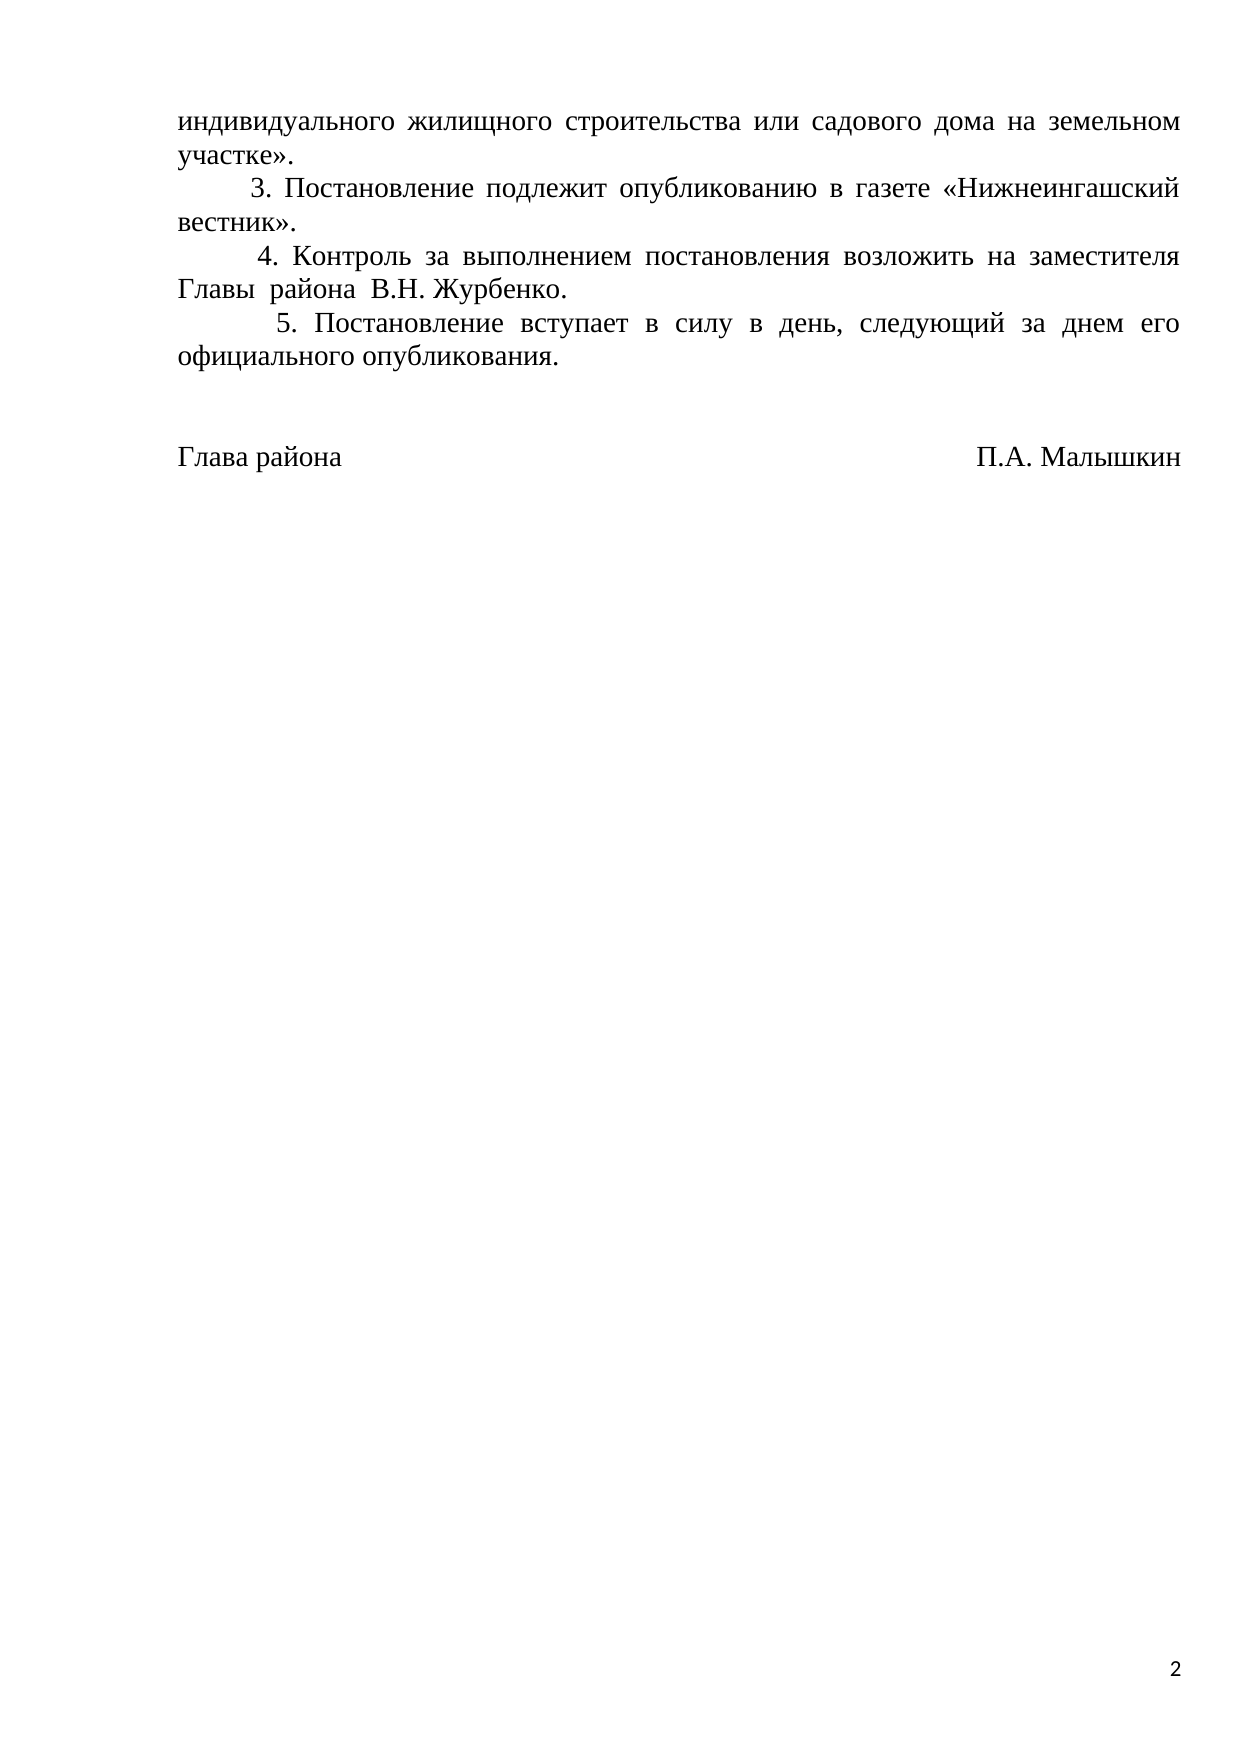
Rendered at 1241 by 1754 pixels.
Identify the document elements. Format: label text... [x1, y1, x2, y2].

text Глава района П.А. Малышкин [177, 439, 1181, 472]
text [177, 103, 1181, 171]
text 4. Контроль за выполнением постановления возложить на заместителя Главы района В.Н. Журбенко. [177, 238, 1181, 305]
text 3. Постановление подлежит опубликованию в газете «Нижнеингашский вестник». [177, 171, 1181, 238]
text 5. Постановление вступает в силу в день, следующий за днем его официального опубликования. [177, 305, 1181, 372]
